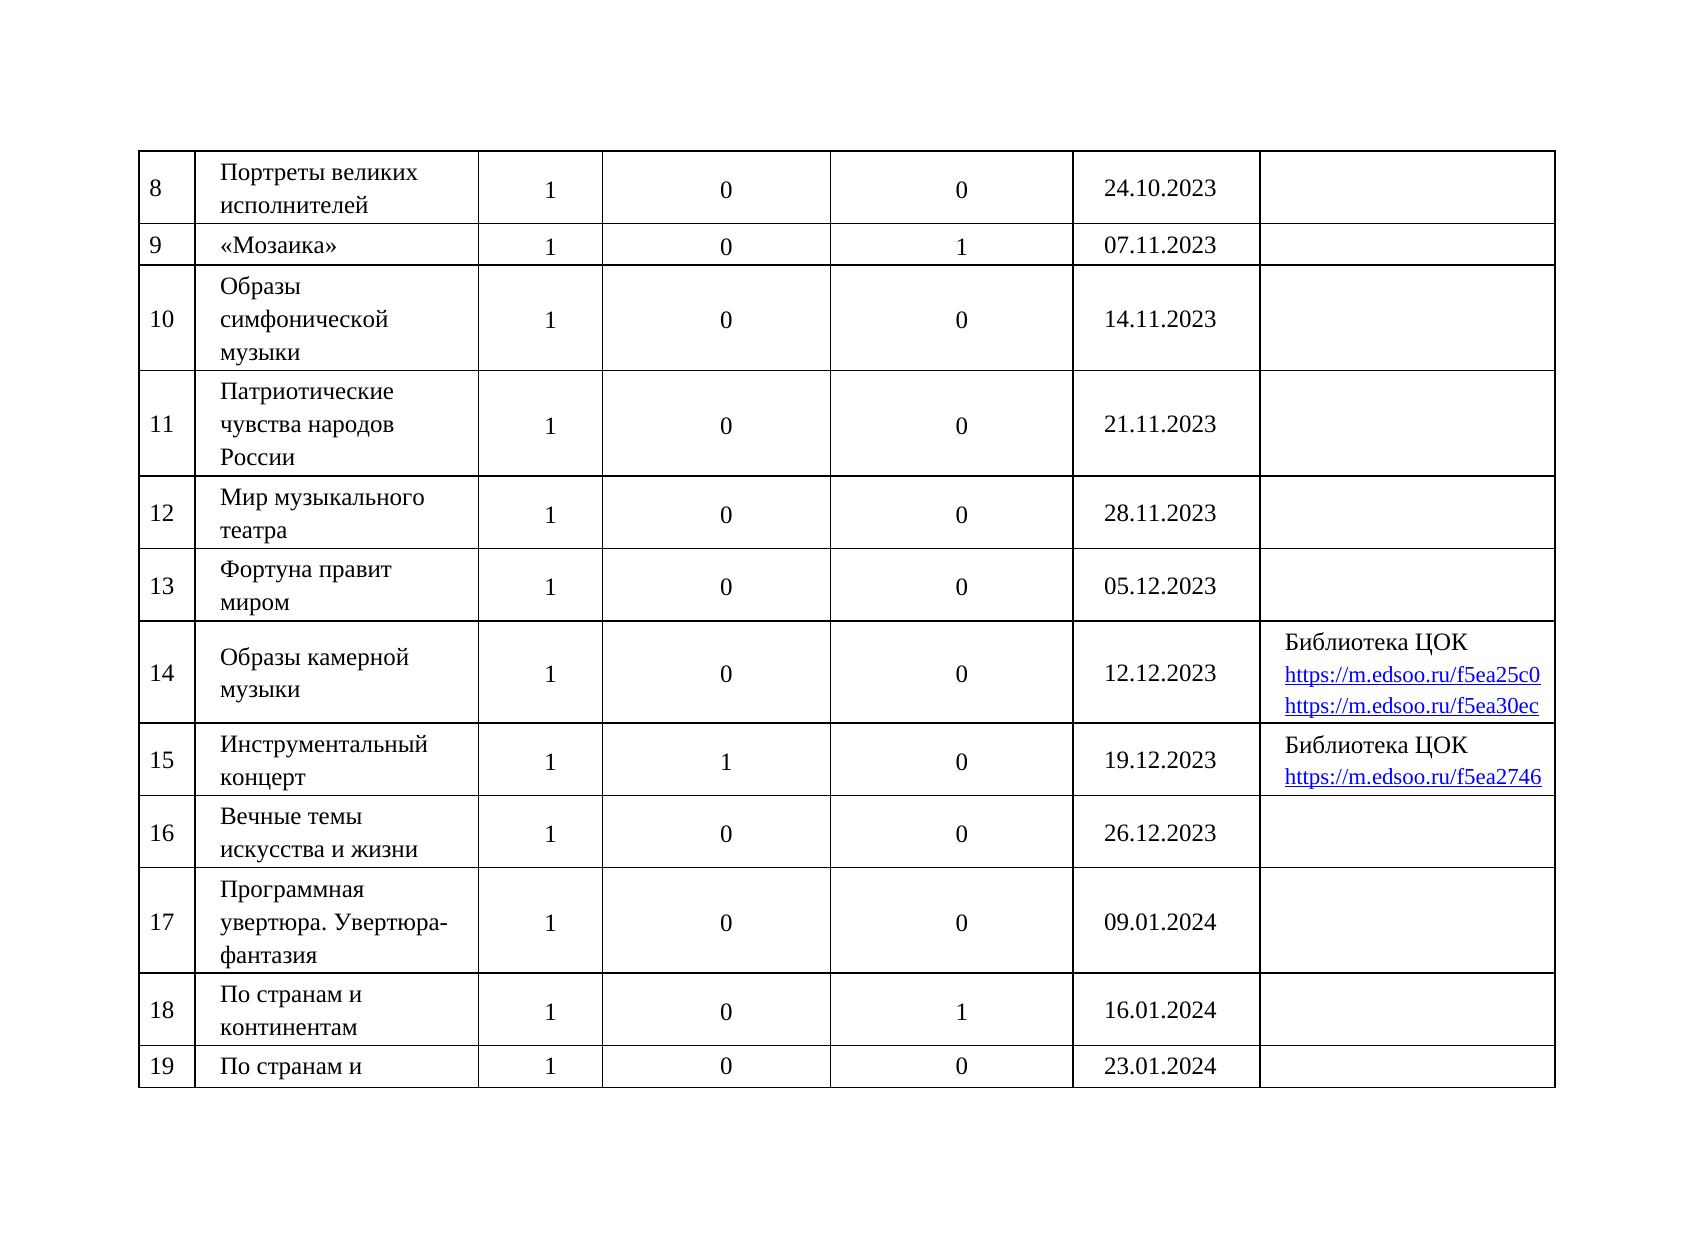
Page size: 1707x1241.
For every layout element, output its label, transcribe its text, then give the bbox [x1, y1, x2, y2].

table_cell 0 [603, 477, 830, 547]
table_cell 0 [603, 266, 830, 370]
table_cell 24.10.2023 [1074, 152, 1259, 222]
table_cell 0 [831, 371, 1072, 475]
table_cell Программная увертюра. Увертюра-фантазия [196, 868, 478, 972]
table_cell 16 [140, 796, 194, 867]
table_cell 1 [479, 266, 602, 370]
table_cell 0 [603, 974, 830, 1045]
table_cell 21.11.2023 [1074, 371, 1259, 475]
table_cell 0 [831, 622, 1072, 722]
table_cell Библиотека ЦОК https://m.edsoo.ru/f5ea2746 [1261, 724, 1554, 794]
table_cell 1 [479, 477, 602, 547]
table_cell 1 [479, 724, 602, 794]
table_cell [1261, 266, 1554, 370]
table_cell 12.12.2023 [1074, 622, 1259, 722]
table_cell 0 [603, 224, 830, 264]
table_cell 0 [603, 622, 830, 722]
table_cell По странам и континентам [196, 974, 478, 1045]
table_cell 09.01.2024 [1074, 868, 1259, 972]
table_cell 0 [831, 1046, 1072, 1087]
table_cell 28.11.2023 [1074, 477, 1259, 547]
table_cell 15 [140, 724, 194, 794]
table_cell Портреты великих исполнителей [196, 152, 478, 222]
table_cell [1261, 224, 1554, 264]
table_cell 0 [831, 868, 1072, 972]
table_cell 05.12.2023 [1074, 549, 1259, 620]
table_cell 14.11.2023 [1074, 266, 1259, 370]
table_cell [1261, 152, 1554, 222]
table_cell 0 [831, 549, 1072, 620]
table_cell 0 [831, 477, 1072, 547]
table_cell «Мозаика» [196, 224, 478, 264]
table_cell [1261, 974, 1554, 1045]
table_cell 1 [479, 549, 602, 620]
table_cell 1 [479, 1046, 602, 1087]
table_cell Вечные темы искусства и жизни [196, 796, 478, 867]
table_cell Библиотека ЦОК https://m.edsoo.ru/f5ea25c0 https://m.edsoo.ru/f5ea30ec [1261, 622, 1554, 722]
table_cell 0 [831, 152, 1072, 222]
table_cell 12 [140, 477, 194, 547]
table_cell 0 [603, 549, 830, 620]
table_cell 0 [603, 1046, 830, 1087]
table_cell 1 [479, 224, 602, 264]
table_cell Образы симфонической музыки [196, 266, 478, 370]
table_cell 1 [603, 724, 830, 794]
table_cell 13 [140, 549, 194, 620]
table_cell [1261, 796, 1554, 867]
table_cell 23.01.2024 [1074, 1046, 1259, 1087]
table_cell 14 [140, 622, 194, 722]
table_cell 0 [831, 796, 1072, 867]
table_cell 0 [603, 796, 830, 867]
table_cell 26.12.2023 [1074, 796, 1259, 867]
table_cell 9 [140, 224, 194, 264]
table_cell 0 [831, 266, 1072, 370]
table_cell 18 [140, 974, 194, 1045]
table_cell 8 [140, 152, 194, 222]
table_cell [196, 1046, 478, 1087]
table_cell 0 [603, 868, 830, 972]
table_cell 10 [140, 266, 194, 370]
table_cell [1261, 477, 1554, 547]
table_cell 07.11.2023 [1074, 224, 1259, 264]
table_cell [1261, 868, 1554, 972]
table_cell [1261, 549, 1554, 620]
table_cell Фортуна правит миром [196, 549, 478, 620]
table_cell 0 [603, 371, 830, 475]
table_cell [1261, 1046, 1554, 1087]
table_cell 17 [140, 868, 194, 972]
table_cell 1 [479, 796, 602, 867]
table_cell Мир музыкального театра [196, 477, 478, 547]
table_cell 19.12.2023 [1074, 724, 1259, 794]
table_cell 1 [831, 224, 1072, 264]
table_cell 16.01.2024 [1074, 974, 1259, 1045]
table_cell Образы камерной музыки [196, 622, 478, 722]
table_cell 0 [831, 724, 1072, 794]
table_cell 1 [479, 152, 602, 222]
table_cell 1 [479, 974, 602, 1045]
table_cell 1 [479, 371, 602, 475]
table_cell [1261, 371, 1554, 475]
table_cell 11 [140, 371, 194, 475]
table_cell Патриотические чувства народов России [196, 371, 478, 475]
table_cell 1 [479, 868, 602, 972]
table_cell 0 [603, 152, 830, 222]
table_cell Инструментальный концерт [196, 724, 478, 794]
table_cell 1 [479, 622, 602, 722]
table_cell 19 [140, 1046, 194, 1087]
table_cell 1 [831, 974, 1072, 1045]
